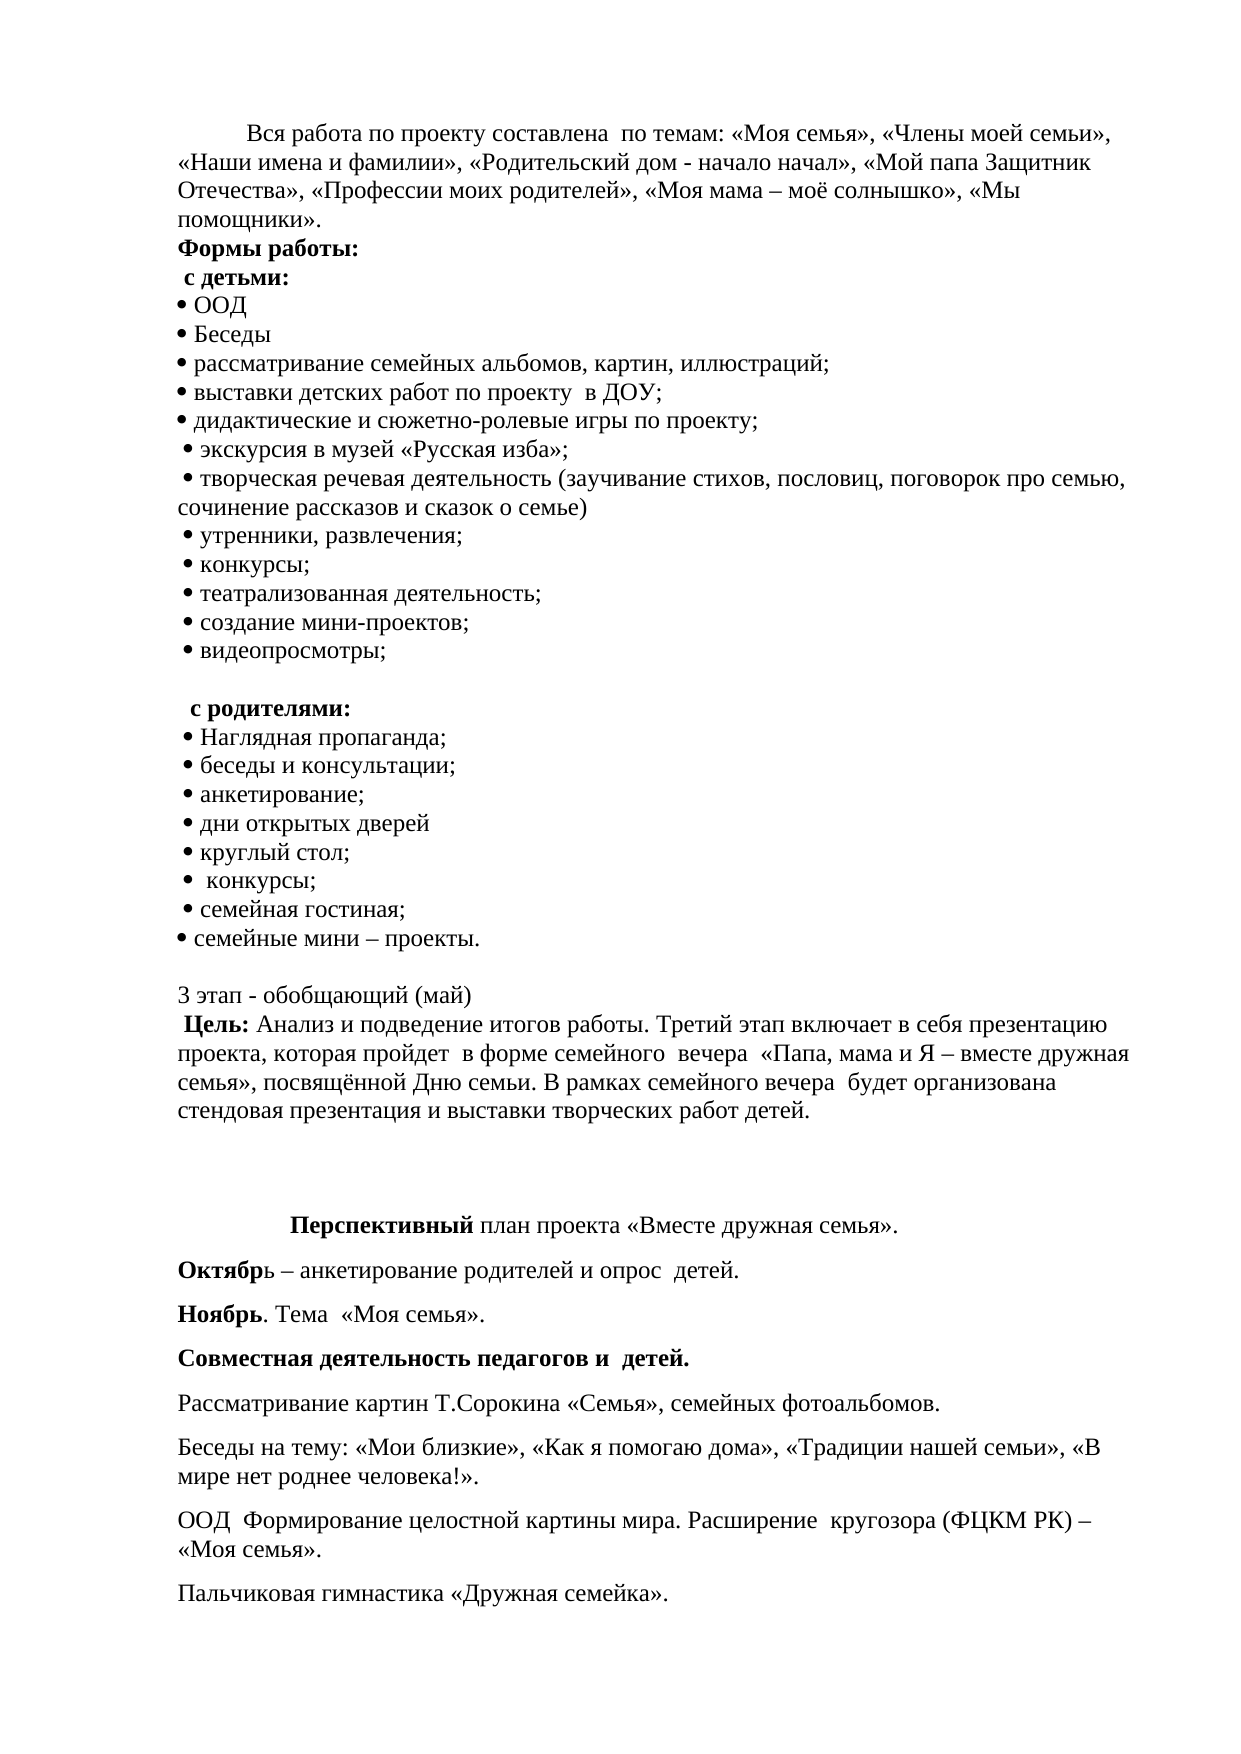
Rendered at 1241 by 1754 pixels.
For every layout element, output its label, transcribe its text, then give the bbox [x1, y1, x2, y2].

text видеопросмотры; [177, 636, 1152, 664]
text семейная гостиная; [177, 894, 1152, 923]
text Совместная деятельность педагогов и детей. [177, 1343, 1152, 1372]
text Перспективный план проекта «Вместе дружная семья». [177, 1210, 1152, 1239]
text ООД Формирование целостной картины мира. Расширение кругозора (ФЦКМ РК) – «Моя семья». [177, 1505, 1152, 1563]
text Беседы на тему: «Мои близкие», «Как я помогаю дома», «Традиции нашей семьи», «В мире нет роднее человека!». [177, 1432, 1152, 1490]
text Наглядная пропаганда; [177, 722, 1152, 751]
text дидактические и сюжетно-ролевые игры по проекту; [177, 406, 1152, 434]
text Ноябрь. Тема «Моя семья». [177, 1299, 1152, 1328]
text Беседы [177, 319, 1152, 348]
text конкурсы; [177, 549, 1152, 578]
text Вся работа по проекту составлена по темам: «Моя семья», «Члены моей семьи», «Наши имена и фамилии», «Родительский дом - начало начал», «Мой папа Защитник Отечества», «Профессии моих родителей», «Моя мама – моё солнышко», «Мы помощники». [177, 118, 1152, 233]
text рассматривание семейных альбомов, картин, иллюстраций; [177, 348, 1152, 377]
text 3 этап - обобщающий (май) [177, 981, 1152, 1009]
text Пальчиковая гимнастика «Дружная семейка». [177, 1578, 1152, 1607]
text ООД [177, 291, 1152, 319]
text утренники, развлечения; [177, 521, 1152, 549]
text Формы работы: [177, 233, 1152, 262]
text семейные мини – проекты. [177, 923, 1152, 952]
text с детьми: [177, 262, 1152, 291]
text Цель: Анализ и подведение итогов работы. Третий этап включает в себя презентацию проекта, которая пройдет в форме семейного вечера «Папа, мама и Я – вместе дружная семья», посвящённой Дню семьи. В рамках семейного вечера будет организована стендовая презентация и выставки творческих работ детей. [177, 1009, 1152, 1124]
text экскурсия в музей «Русская изба»; [177, 434, 1152, 463]
text дни открытых дверей [177, 808, 1152, 837]
text создание мини-проектов; [177, 607, 1152, 636]
text с родителями: [177, 693, 1152, 722]
text Октябрь – анкетирование родителей и опрос детей. [177, 1255, 1152, 1283]
text круглый стол; [177, 837, 1152, 866]
text анкетирование; [177, 779, 1152, 808]
text Рассматривание картин Т.Сорокина «Семья», семейных фотоальбомов. [177, 1388, 1152, 1417]
text творческая речевая деятельность (заучивание стихов, пословиц, поговорок про семью, сочинение рассказов и сказок о семье) [177, 463, 1152, 521]
text выставки детских работ по проекту в ДОУ; [177, 377, 1152, 406]
text конкурсы; [177, 866, 1152, 894]
text беседы и консультации; [177, 751, 1152, 779]
text театрализованная деятельность; [177, 578, 1152, 607]
